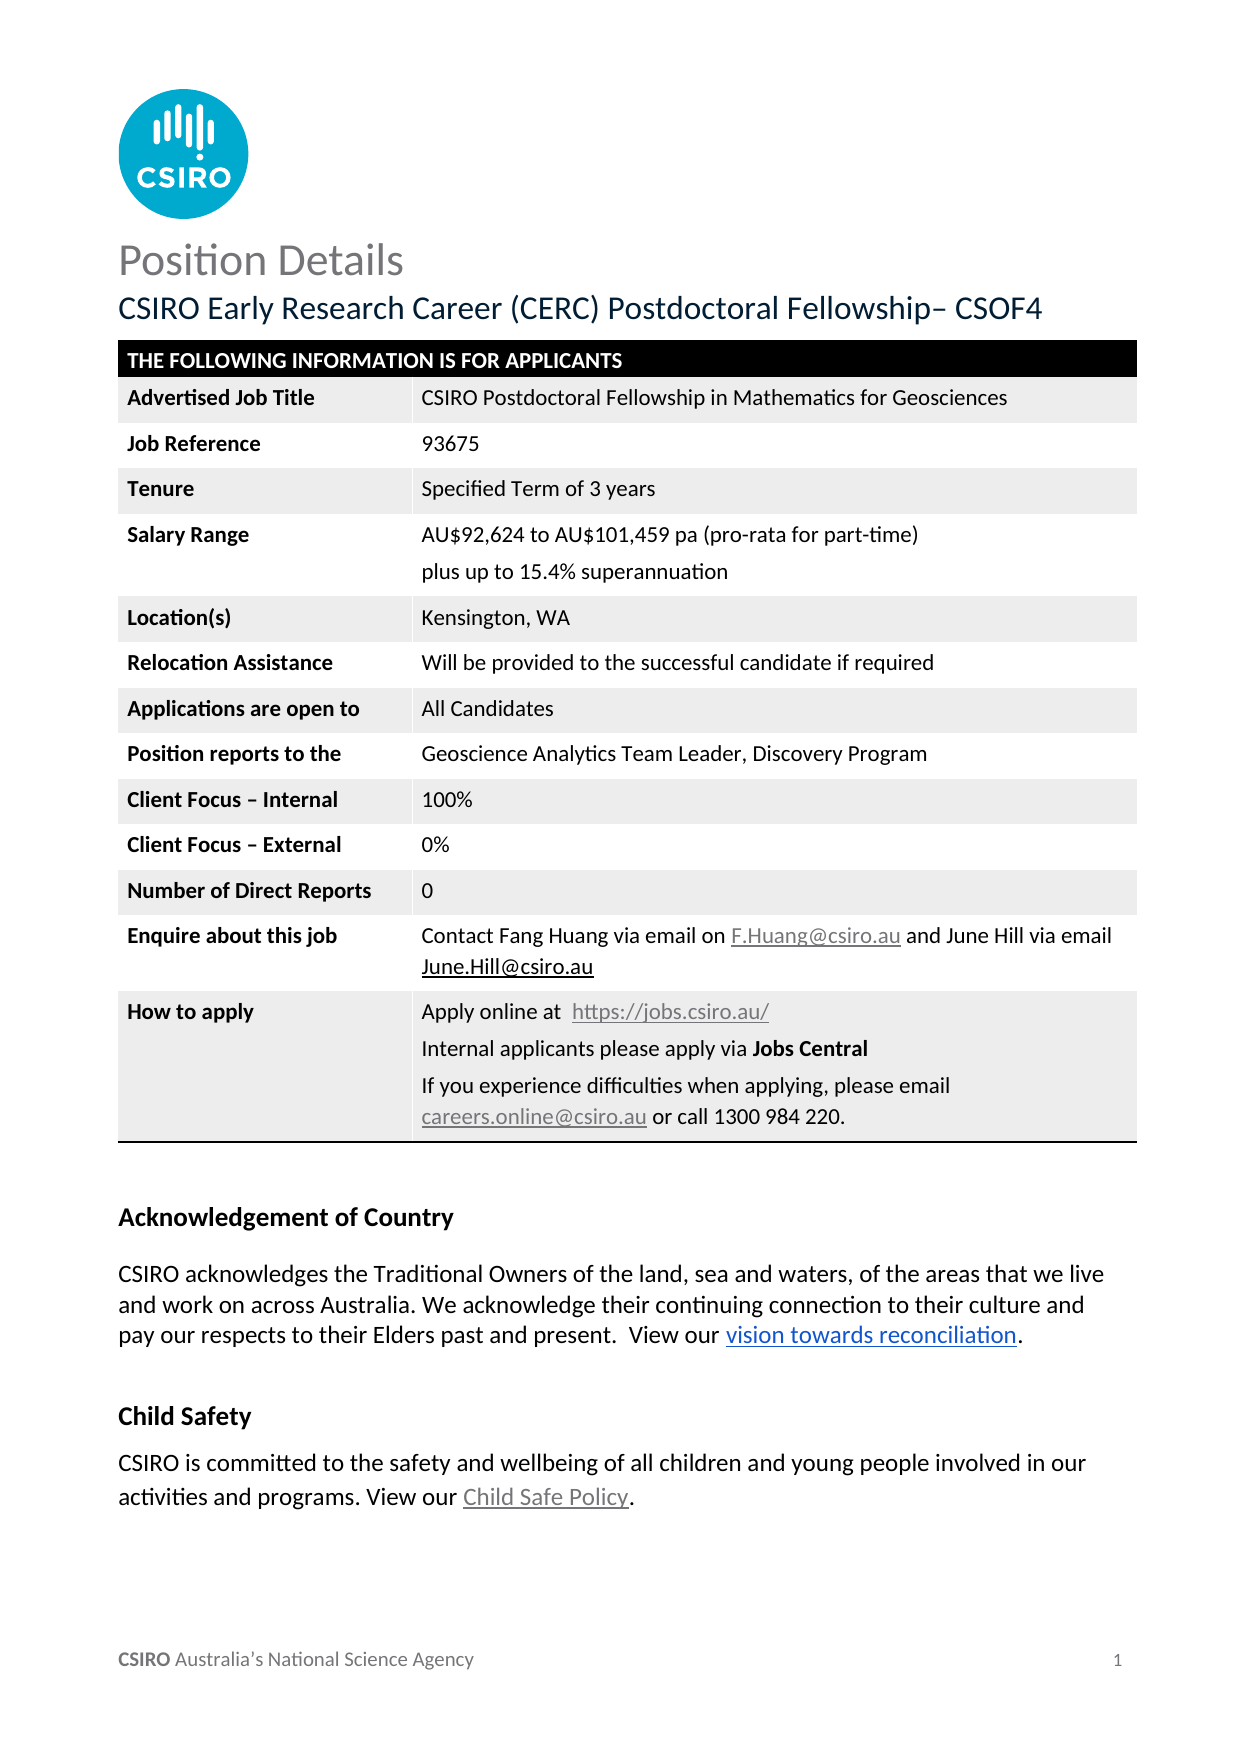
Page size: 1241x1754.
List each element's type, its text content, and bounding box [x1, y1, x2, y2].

table_cell Contact Fang Huang via email on F.Huang@csiro.au and June Hill via email June.Hill@csiro.au [413, 915, 1137, 991]
table_cell Advertised Job Title [118, 377, 412, 423]
table_cell How to apply [118, 991, 412, 1141]
table_cell Job Reference [118, 423, 412, 468]
table_cell Specified Term of 3 years [413, 468, 1137, 514]
table_cell Position reports to the [118, 733, 412, 778]
table_cell Geoscience Analytics Team Leader, Discovery Program [413, 733, 1137, 778]
table_cell Client Focus – Internal [118, 779, 412, 824]
text Child Safety [118, 1363, 1122, 1432]
table_cell CSIRO Postdoctoral Fellowship in Mathematics for Geosciences [413, 377, 1137, 423]
table_cell AU$92,624 to AU$101,459 pa (pro-rata for part-time) plus up to 15.4% superannuation [413, 514, 1137, 596]
table_cell Applications are open to [118, 688, 412, 733]
table_cell All Candidates [413, 688, 1137, 733]
table_cell 93675 [413, 423, 1137, 468]
table_cell Will be provided to the successful candidate if required [413, 642, 1137, 687]
table_cell Tenure [118, 468, 412, 514]
text CSIRO acknowledges the Traditional Owners of the land, sea and waters, of the areas that we live and work on across Australia. We acknowledge their continuing connection to their culture and pay our respects to their Elders past and present. View our vision towards reconciliation. [118, 1258, 1122, 1350]
table_cell Number of Direct Reports [118, 870, 412, 915]
table_cell Location(s) [118, 596, 412, 642]
text Acknowledgement of Country [117, 1167, 1122, 1233]
table_cell Relocation Assistance [118, 642, 412, 687]
table_header The following information is for applicants [118, 340, 1137, 377]
table_cell 0% [413, 824, 1137, 869]
table_cell Kensington, WA [413, 596, 1137, 642]
text CSIRO is committed to the safety and wellbeing of all children and young people involved in our activities and programs. View our Child Safe Policy. [118, 1448, 1122, 1579]
table_cell 100% [413, 779, 1137, 824]
table_cell Apply online at https://jobs.csiro.au/ Internal applicants please apply via Jobs Central If you experience difficulties when applying, please email careers.online@csiro.au or call 1300 984 220. [413, 991, 1137, 1141]
table_cell Enquire about this job [118, 915, 412, 991]
table_cell 0 [413, 870, 1137, 915]
table_cell Client Focus – External [118, 824, 412, 869]
table_cell Salary Range [118, 514, 412, 596]
